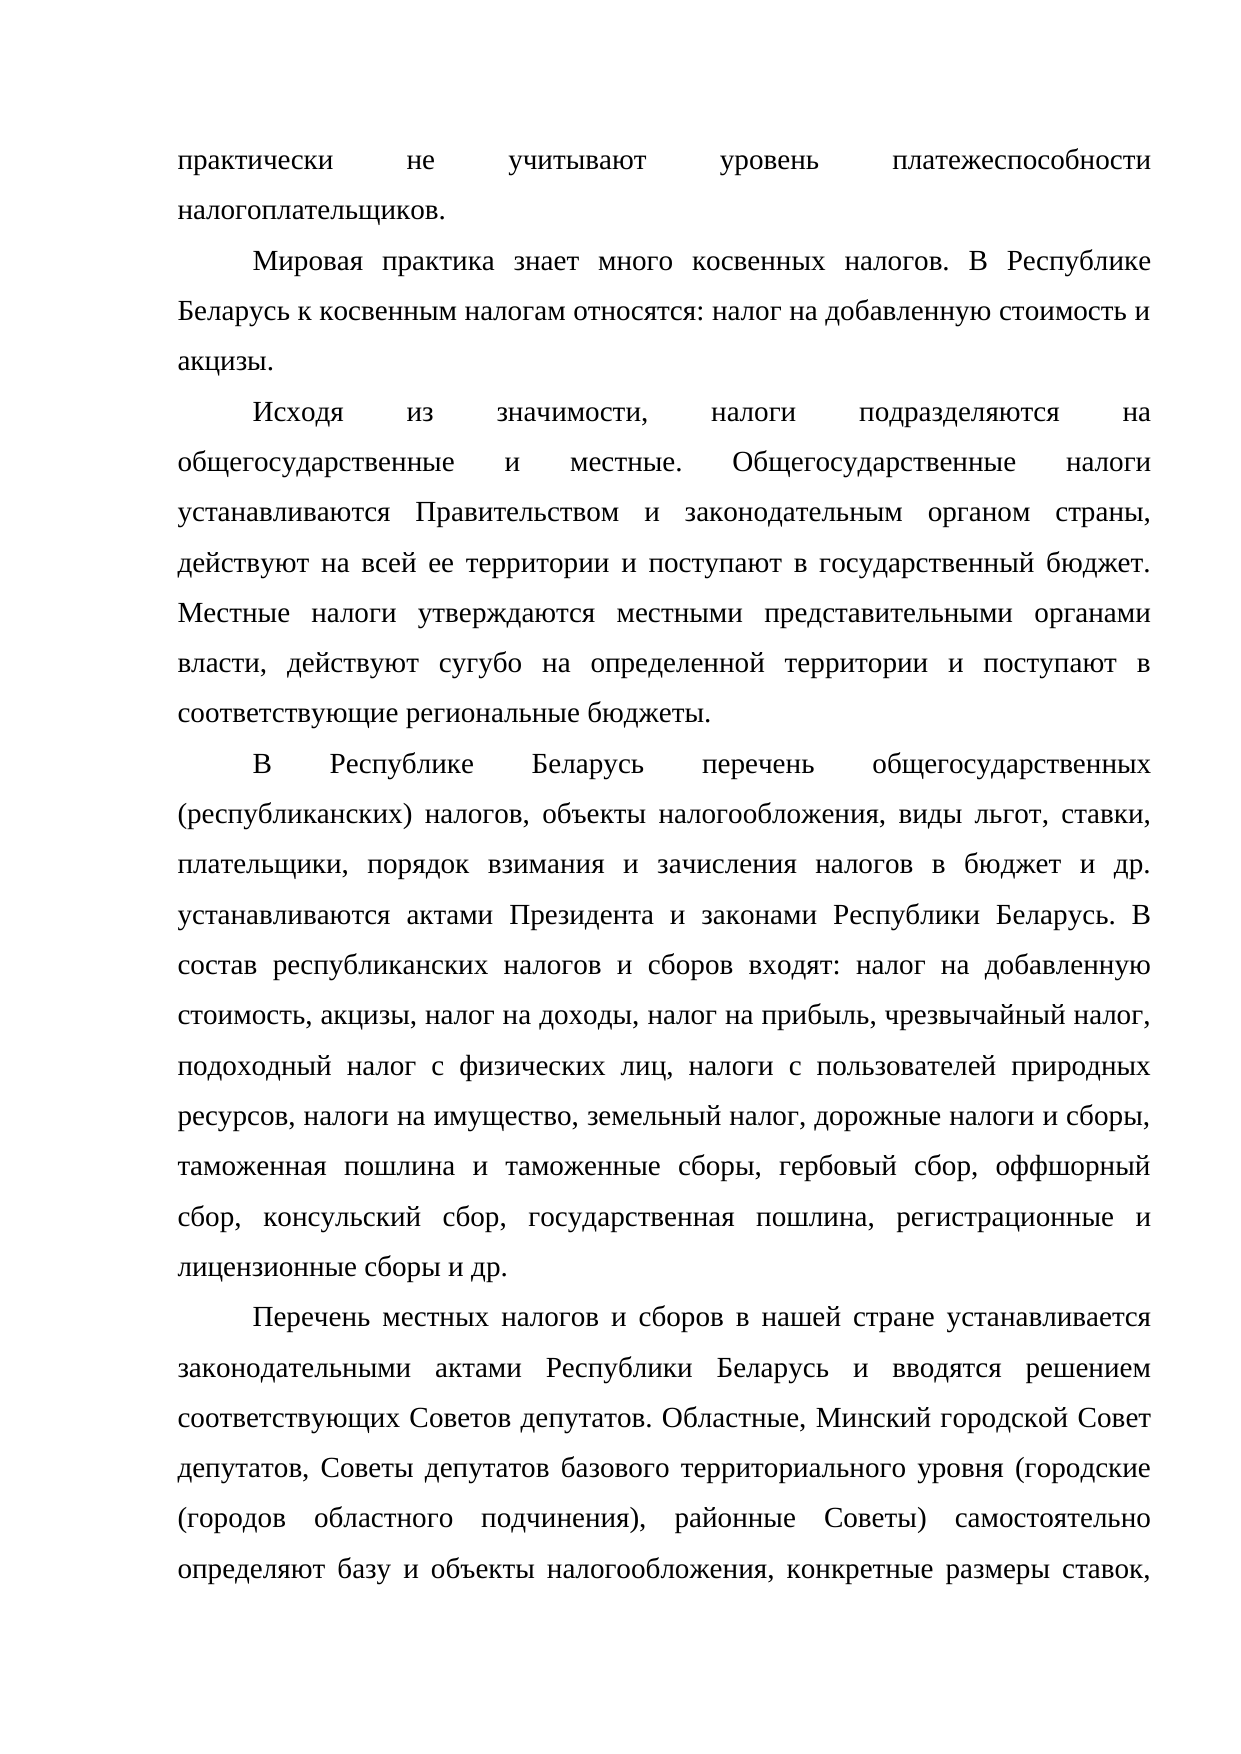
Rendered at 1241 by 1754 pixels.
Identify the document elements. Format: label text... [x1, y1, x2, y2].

text В Республике Беларусь перечень общегосударственных (республиканских) налогов, объекты налогообложения, виды льгот, ставки, плательщики, порядок взимания и зачисления налогов в бюджет и др. устанавливаются актами Президента и законами Республики Беларусь. В состав республиканских налогов и сборов входят: налог на добавленную стоимость, акцизы, налог на доходы, налог на прибыль, чрезвычайный налог, подоходный налог с физических лиц, налоги с пользователей природных ресурсов, налоги на имущество, земельный налог, дорожные налоги и сборы, таможенная пошлина и таможенные сборы, гербовый сбор, оффшорный сбор, консульский сбор, государственная пошлина, регистрационные и лицензионные сборы и др. [177, 746, 1152, 1283]
text Исходя из значимости, налоги подразделяются на общегосударственные и местные. Общегосударственные налоги устанавливаются Правительством и законодательным органом страны, действуют на всей ее территории и поступают в государственный бюджет. Местные налоги утверждаются местными представительными органами власти, действуют сугубо на определенной территории и поступают в соответствующие региональные бюджеты. [177, 394, 1152, 729]
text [177, 142, 1152, 226]
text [177, 1299, 1152, 1584]
text Мировая практика знает много косвенных налогов. В Республике Беларусь к косвенным налогам относятся: налог на добавленную стоимость и акцизы. [177, 243, 1152, 377]
